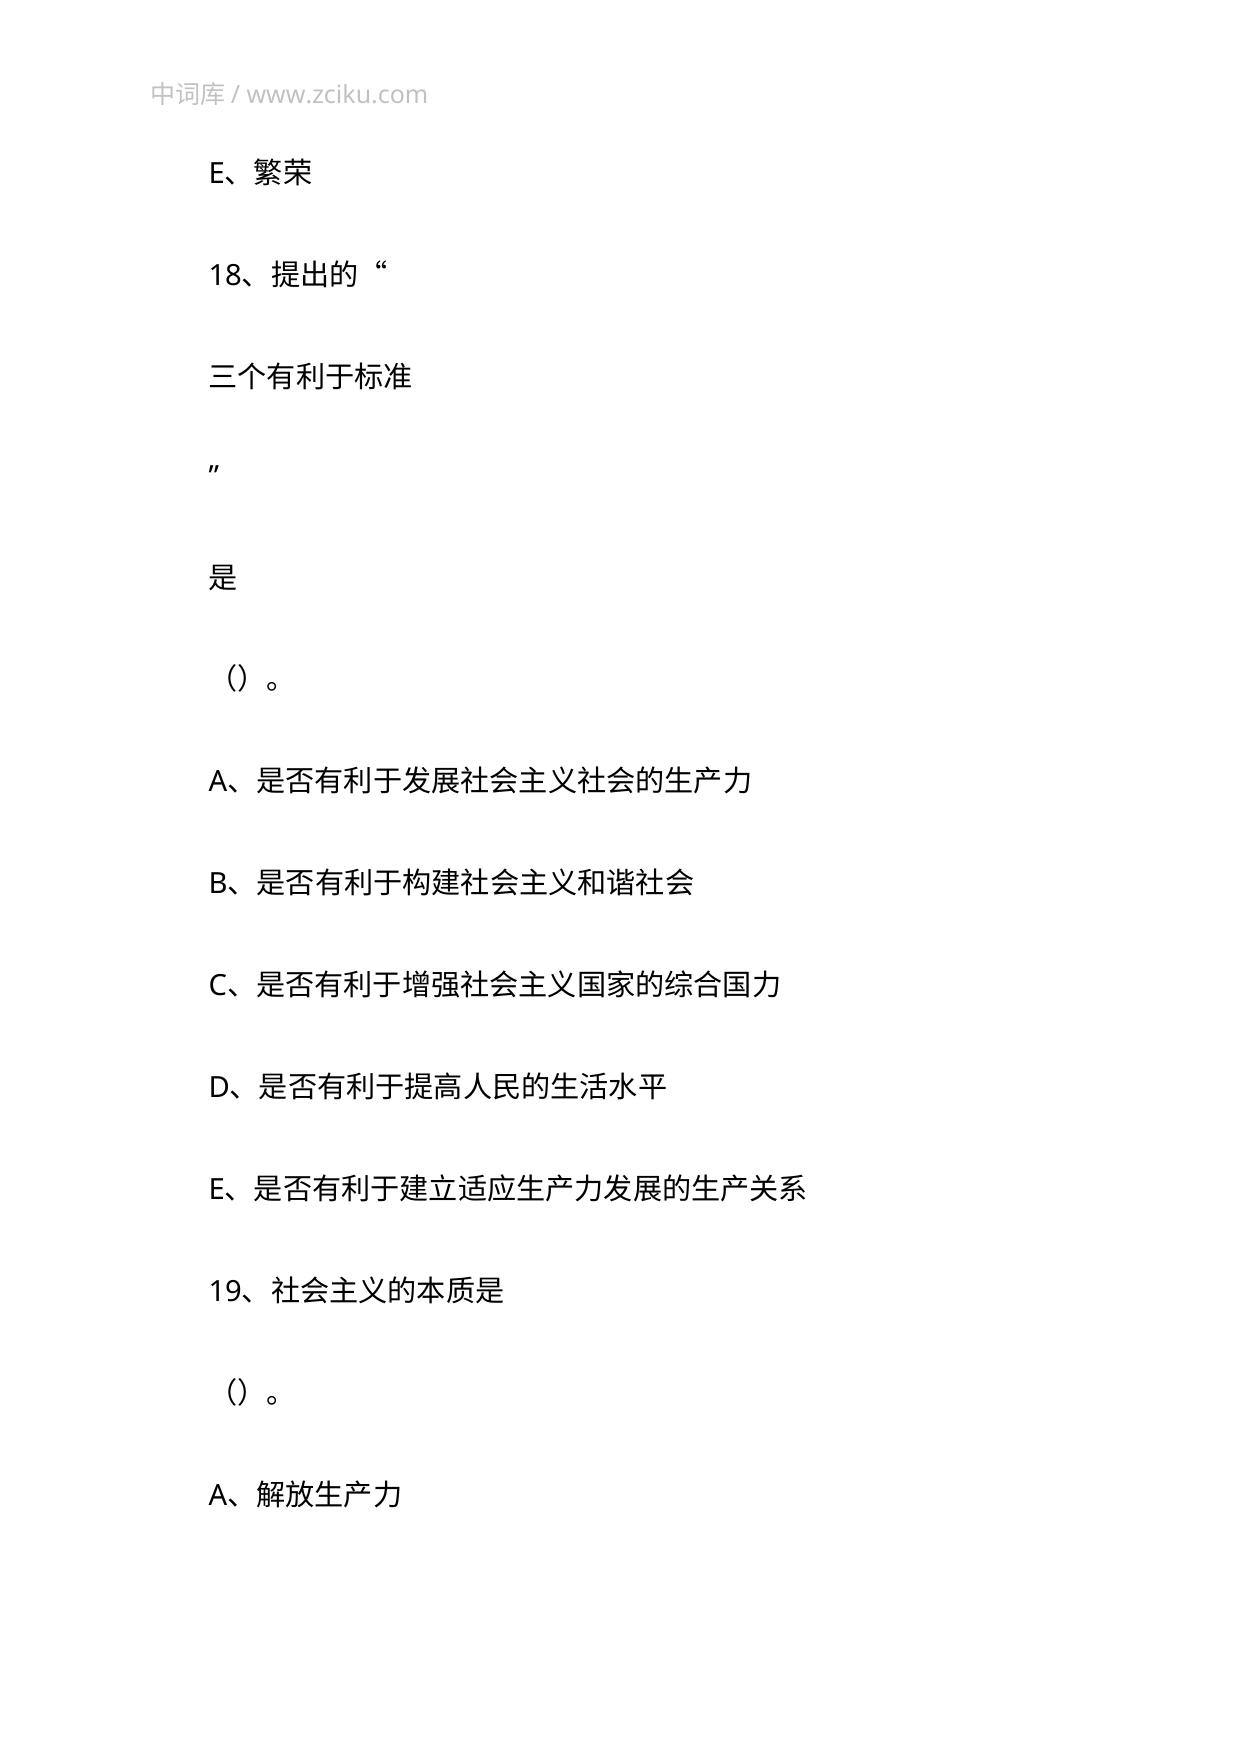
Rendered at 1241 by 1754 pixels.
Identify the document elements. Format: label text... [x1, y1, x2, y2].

text 三个有利于标准 [150, 354, 1090, 396]
text A、解放生产力 [150, 1471, 1090, 1514]
text B、是否有利于构建社会主义和谐社会 [150, 860, 1090, 902]
text E、繁荣 [150, 150, 1090, 192]
text 18、提出的“ [150, 252, 1090, 294]
text D、是否有利于提高人民的生活水平 [150, 1064, 1090, 1106]
text （）。 [150, 1369, 1090, 1412]
text 是 [150, 554, 1090, 596]
text A、是否有利于发展社会主义社会的生产力 [150, 758, 1090, 800]
text （）。 [150, 656, 1090, 698]
text 19、社会主义的本质是 [150, 1268, 1090, 1310]
text ” [150, 456, 1090, 495]
text E、是否有利于建立适应生产力发展的生产关系 [150, 1166, 1090, 1208]
text C、是否有利于增强社会主义国家的综合国力 [150, 962, 1090, 1004]
